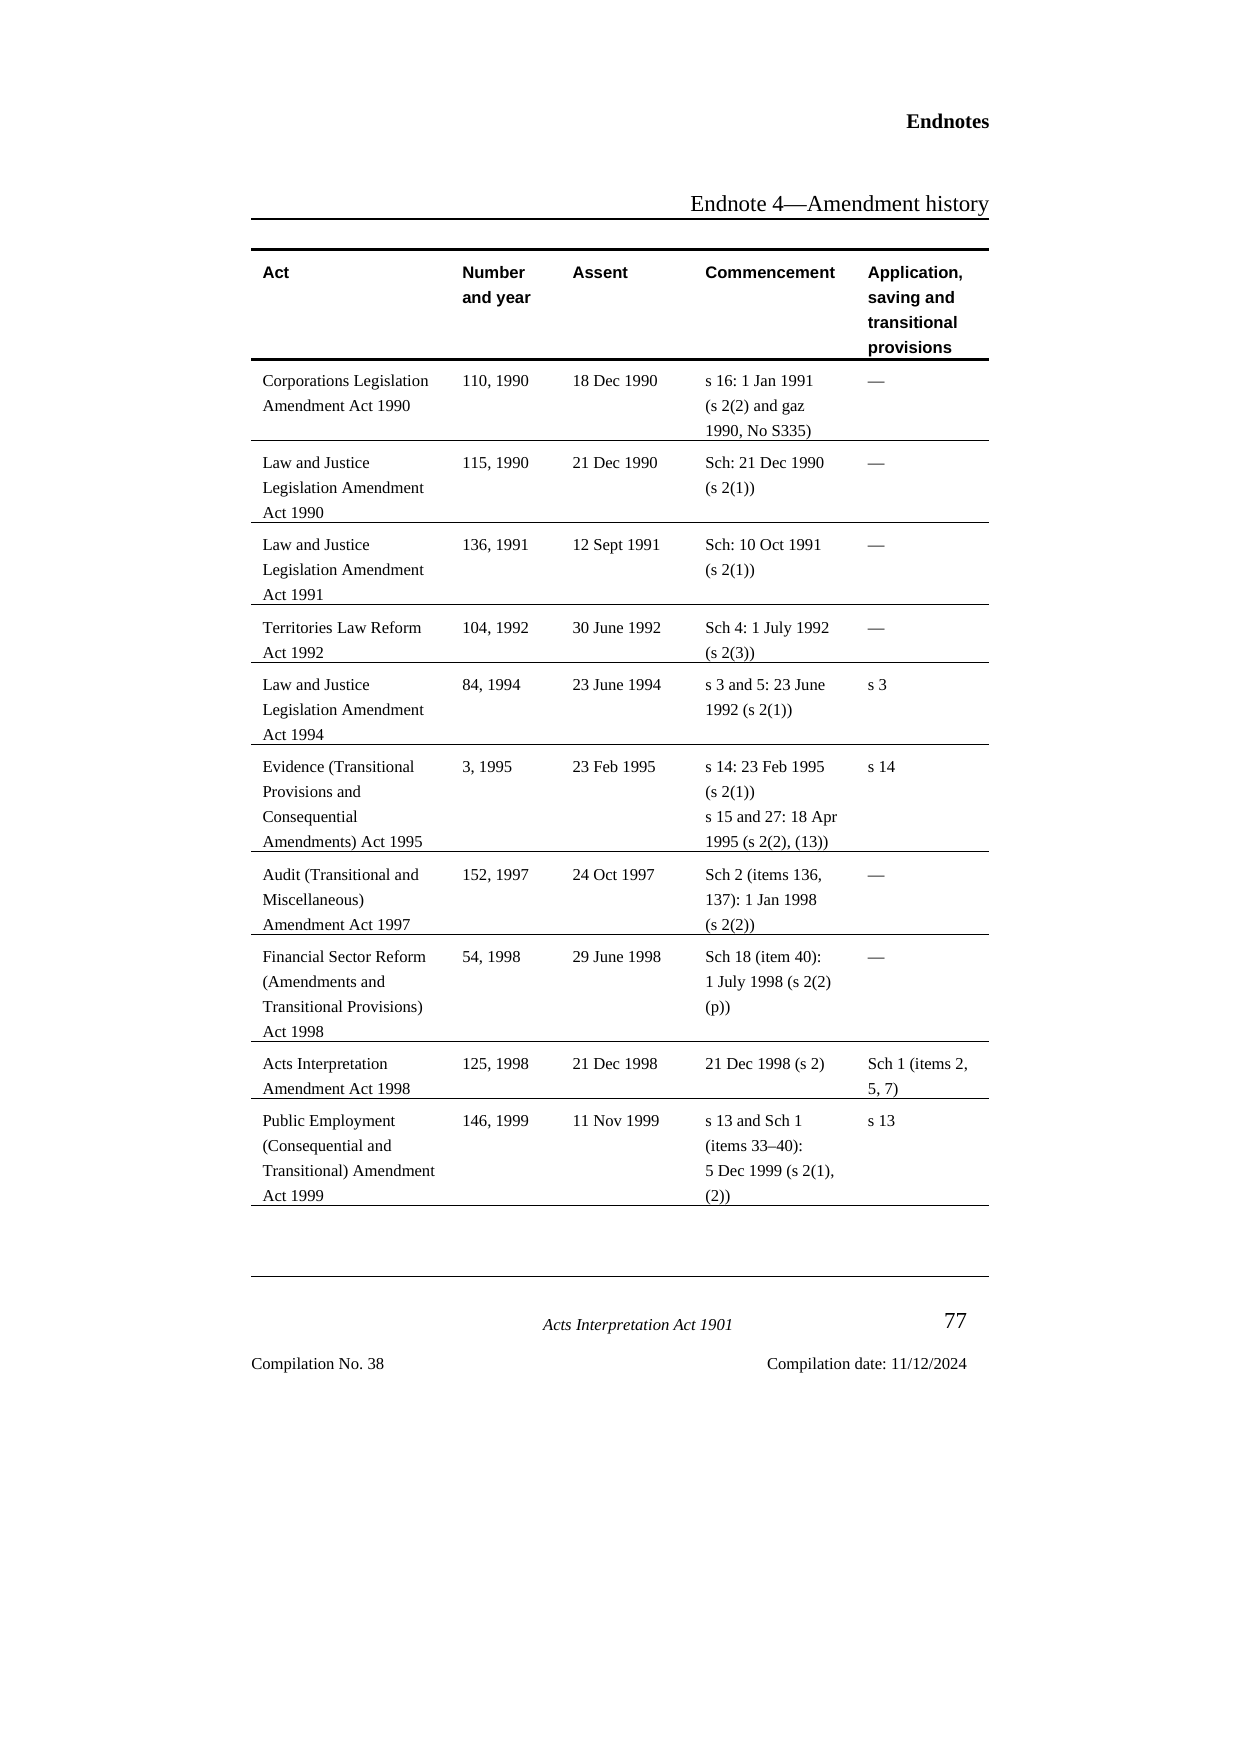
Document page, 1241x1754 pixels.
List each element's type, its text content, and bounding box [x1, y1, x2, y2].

table_cell — [856, 852, 989, 933]
table_cell 24 Oct 1997 [561, 852, 694, 933]
table_cell Sch 2 (items 136, 137): 1 Jan 1998 (s 2(2)) [694, 852, 856, 933]
table_cell 152, 1997 [451, 852, 561, 933]
table_cell Sch 18 (item 40): 1 July 1998 (s 2(2)(p)) [694, 935, 856, 1041]
table_cell Sch: 21 Dec 1990 (s 2(1)) [694, 441, 856, 522]
table_cell 21 Dec 1990 [561, 441, 694, 522]
table_cell 104, 1992 [451, 605, 561, 662]
table_cell 125, 1998 [451, 1042, 561, 1098]
table_cell Evidence (Transitional Provisions and Consequential Amendments) Act 1995 [251, 745, 451, 851]
table_cell — [856, 935, 989, 1041]
table_cell 21 Dec 1998 [561, 1042, 694, 1098]
table_cell s 3 [856, 663, 989, 744]
table_cell 110, 1990 [451, 361, 561, 440]
table_cell s 14 [856, 745, 989, 851]
table_cell Sch 1 (items 2, 5, 7) [856, 1042, 989, 1098]
table_header Number and year [451, 251, 561, 357]
table_cell 30 June 1992 [561, 605, 694, 662]
table_cell 136, 1991 [451, 523, 561, 604]
table_cell Law and Justice Legislation Amendment Act 1994 [251, 663, 451, 744]
table_cell s 14: 23 Feb 1995 (s 2(1)) s 15 and 27: 18 Apr 1995 (s 2(2), (13)) [694, 745, 856, 851]
table_cell Financial Sector Reform (Amendments and Transitional Provisions) Act 1998 [251, 935, 451, 1041]
table_cell Law and Justice Legislation Amendment Act 1990 [251, 441, 451, 522]
table_cell s 13 [856, 1099, 989, 1205]
table_cell Corporations Legislation Amendment Act 1990 [251, 361, 451, 440]
table_cell — [856, 441, 989, 522]
table_cell — [856, 605, 989, 662]
table_cell 29 June 1998 [561, 935, 694, 1041]
table_cell 23 June 1994 [561, 663, 694, 744]
table_cell 12 Sept 1991 [561, 523, 694, 604]
table_cell — [856, 523, 989, 604]
table_cell s 16: 1 Jan 1991 (s 2(2) and gaz 1990, No S335) [694, 361, 856, 440]
table_header Act [251, 251, 451, 357]
table_cell 23 Feb 1995 [561, 745, 694, 851]
table_cell Territories Law Reform Act 1992 [251, 605, 451, 662]
table_cell s 3 and 5: 23 June 1992 (s 2(1)) [694, 663, 856, 744]
table_cell 115, 1990 [451, 441, 561, 522]
table_header Commencement [694, 251, 856, 357]
table_cell 18 Dec 1990 [561, 361, 694, 440]
table_cell 3, 1995 [451, 745, 561, 851]
table_cell Public Employment (Consequential and Transitional) Amendment Act 1999 [251, 1099, 451, 1205]
table_header Assent [561, 251, 694, 357]
table_cell 146, 1999 [451, 1099, 561, 1205]
table_cell Audit (Transitional and Miscellaneous) Amendment Act 1997 [251, 852, 451, 933]
table_cell s 13 and Sch 1 (items 33–40): 5 Dec 1999 (s 2(1), (2)) [694, 1099, 856, 1205]
table_cell 21 Dec 1998 (s 2) [694, 1042, 856, 1098]
table_cell Law and Justice Legislation Amendment Act 1991 [251, 523, 451, 604]
table_cell — [856, 361, 989, 440]
table_cell 11 Nov 1999 [561, 1099, 694, 1205]
table_cell 84, 1994 [451, 663, 561, 744]
table_cell Sch 4: 1 July 1992 (s 2(3)) [694, 605, 856, 662]
table_cell Acts Interpretation Amendment Act 1998 [251, 1042, 451, 1098]
table_cell 54, 1998 [451, 935, 561, 1041]
table_cell Sch: 10 Oct 1991 (s 2(1)) [694, 523, 856, 604]
table_header Application, saving and transitional provisions [856, 251, 989, 357]
